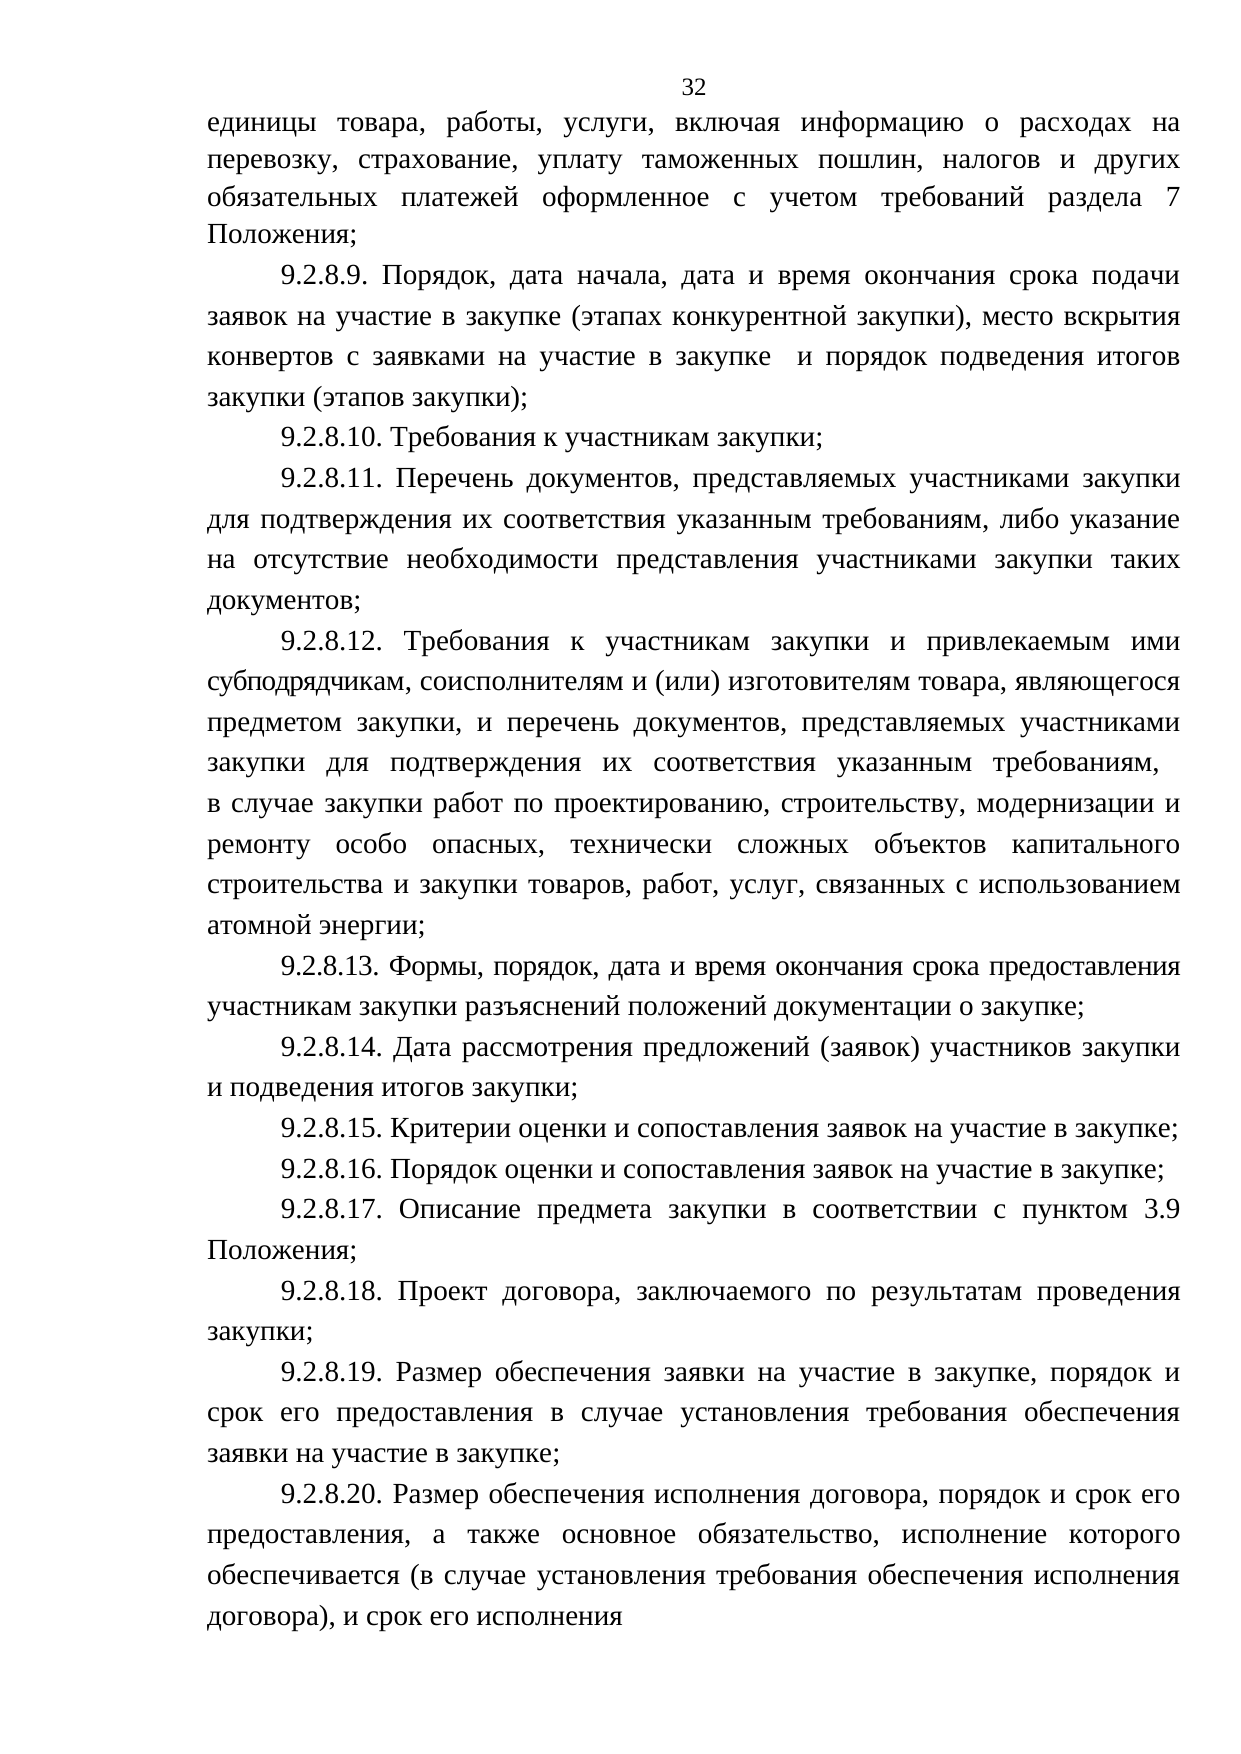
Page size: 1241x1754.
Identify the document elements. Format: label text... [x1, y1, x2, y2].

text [207, 100, 1181, 250]
text 9.2.8.17. Описание предмета закупки в соответствии с пунктом 3.9 Положения; [207, 1184, 1181, 1266]
text 9.2.8.19. Размер обеспечения заявки на участие в закупке, порядок и срок его предоставления в случае установления требования обеспечения заявки на участие в закупке; [207, 1347, 1181, 1469]
text 9.2.8.12. Требования к участникам закупки и привлекаемым ими субподрядчикам, соисполнителям и (или) изготовителям товара, являющегося предметом закупки, и перечень документов, представляемых участниками закупки для подтверждения их соответствия указанным требованиям, в случае закупки работ по проектированию, строительству, модернизации и ремонту особо опасных, технически сложных объектов капитального строительства и закупки товаров, работ, услуг, связанных с использованием атомной энергии; [207, 616, 1181, 941]
text 9.2.8.14. Дата рассмотрения предложений (заявок) участников закупки и подведения итогов закупки; [207, 1022, 1181, 1103]
text 9.2.8.20. Размер обеспечения исполнения договора, порядок и срок его предоставления, а также основное обязательство, исполнение которого обеспечивается (в случае установления требования обеспечения исполнения договора), и срок его исполнения [207, 1469, 1181, 1631]
text 9.2.8.16. Порядок оценки и сопоставления заявок на участие в закупке; [207, 1144, 1181, 1184]
text 9.2.8.18. Проект договора, заключаемого по результатам проведения закупки; [207, 1266, 1181, 1347]
text 9.2.8.15. Критерии оценки и сопоставления заявок на участие в закупке; [207, 1103, 1181, 1144]
text 9.2.8.9. Порядок, дата начала, дата и время окончания срока подачи заявок на участие в закупке (этапах конкурентной закупки), место вскрытия конвертов с заявками на участие в закупке и порядок подведения итогов закупки (этапов закупки); [207, 250, 1181, 412]
text 9.2.8.13. Формы, порядок, дата и время окончания срока предоставления участникам закупки разъяснений положений документации о закупке; [207, 941, 1181, 1022]
text 9.2.8.11. Перечень документов, представляемых участниками закупки для подтверждения их соответствия указанным требованиям, либо указание на отсутствие необходимости представления участниками закупки таких документов; [207, 453, 1181, 616]
text 9.2.8.10. Требования к участникам закупки; [207, 412, 1181, 453]
